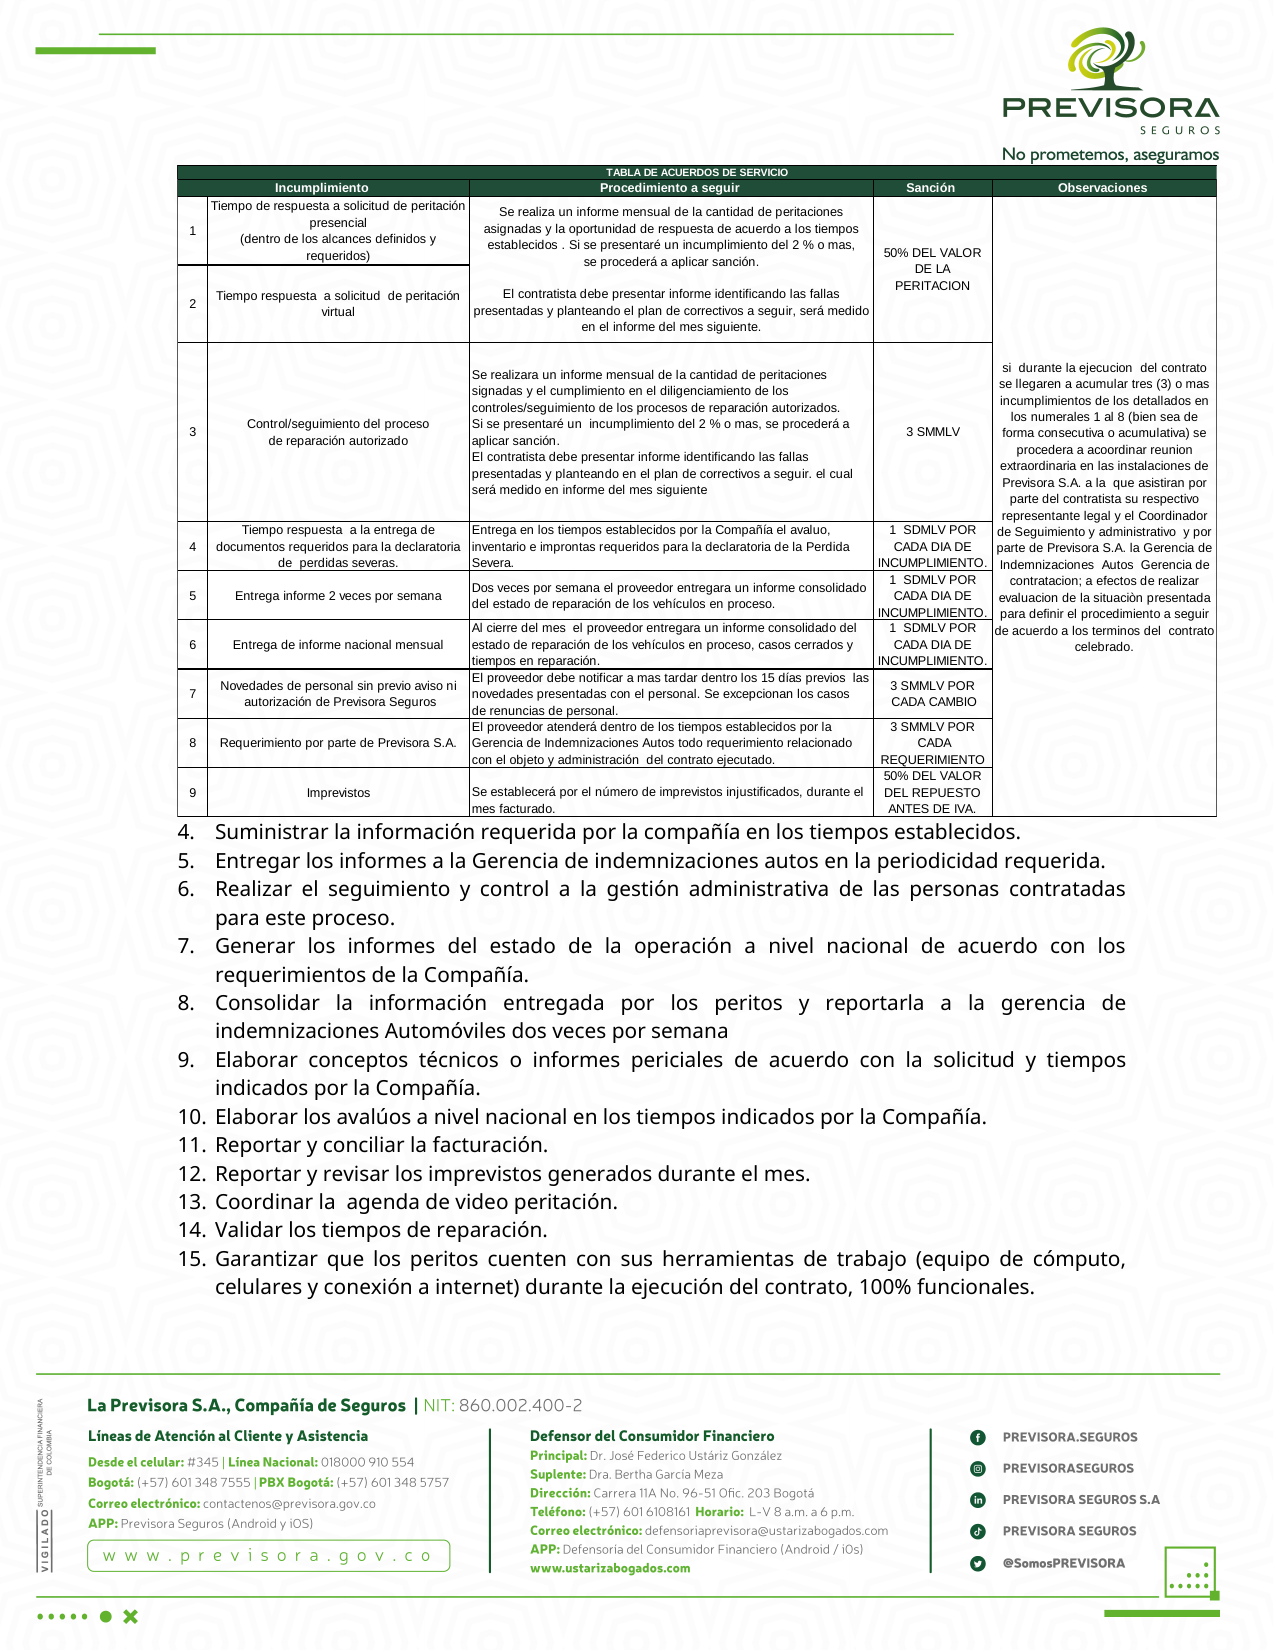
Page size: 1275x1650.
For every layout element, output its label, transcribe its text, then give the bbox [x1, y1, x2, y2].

list Garantizar que los peritos cuenten con sus herramientas de trabajo (equipo de cómputo, celulares y conexión a internet) durante la ejecución del contrato, 100% funcionales. [177, 1244, 1127, 1301]
list Coordinar la agenda de video peritación. [177, 1187, 1127, 1216]
list Consolidar la información entregada por los peritos y reportarla a la gerencia de indemnizaciones Automóviles dos veces por semana [177, 988, 1127, 1045]
list Elaborar conceptos técnicos o informes periciales de acuerdo con la solicitud y tiempos indicados por la Compañía. [177, 1045, 1127, 1102]
picture [0, 0, 1274, 1650]
list Realizar el seguimiento y control a la gestión administrativa de las personas contratadas para este proceso. [177, 874, 1127, 931]
list Reportar y conciliar la facturación. [177, 1130, 1127, 1159]
list Elaborar los avalúos a nivel nacional en los tiempos indicados por la Compañía. [177, 1102, 1127, 1130]
list Validar los tiempos de reparación. [177, 1216, 1127, 1244]
list Entregar los informes a la Gerencia de indemnizaciones autos en la periodicidad requerida. [177, 846, 1127, 874]
list Reportar y revisar los imprevistos generados durante el mes. [177, 1159, 1127, 1187]
list Generar los informes del estado de la operación a nivel nacional de acuerdo con los requerimientos de la Compañía. [177, 931, 1127, 988]
list Suministrar la información requerida por la compañía en los tiempos establecidos. [177, 817, 1127, 846]
